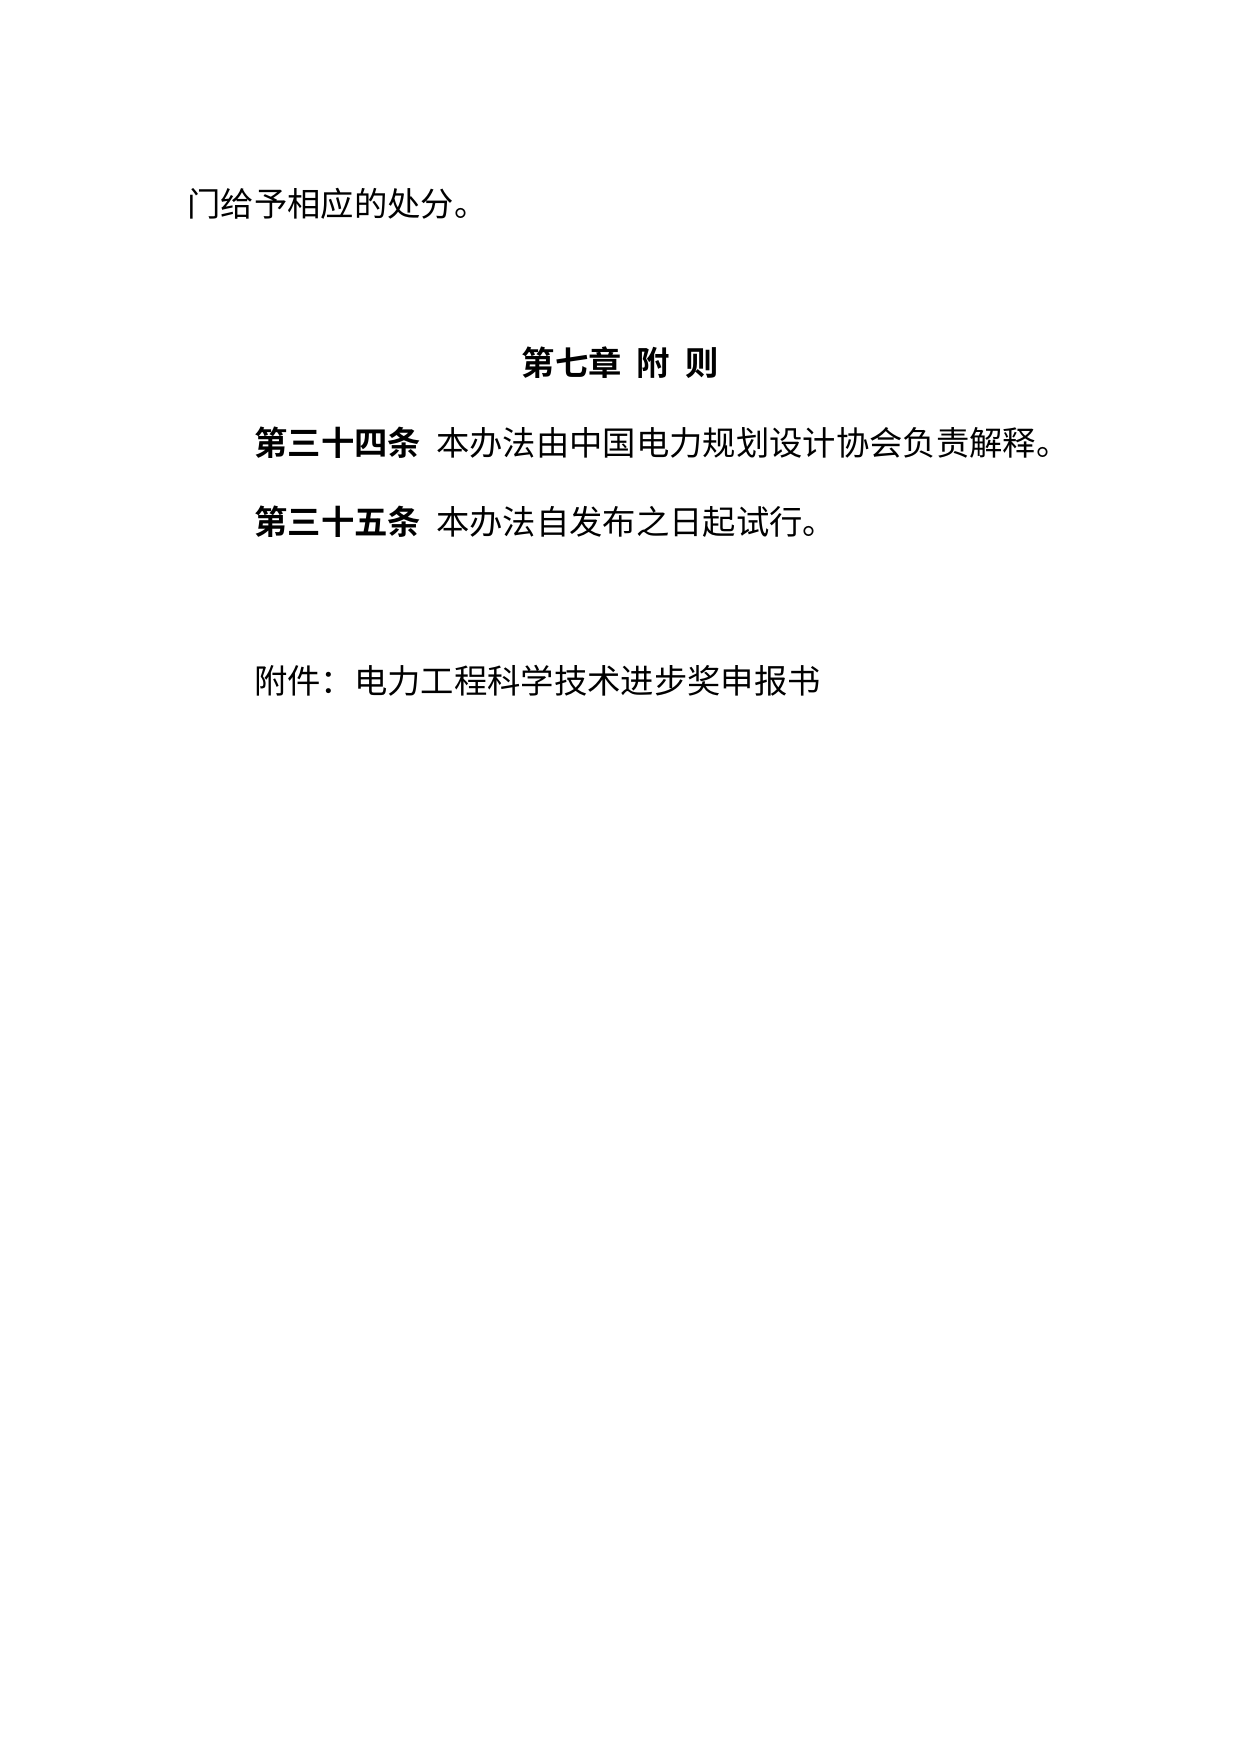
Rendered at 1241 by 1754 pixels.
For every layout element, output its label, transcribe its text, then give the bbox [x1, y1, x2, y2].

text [187, 163, 1053, 242]
text 附件：电力工程科学技术进步奖申报书 [187, 639, 1053, 718]
text 第三十四条 本办法由中国电力规划设计协会负责解释。 [187, 401, 1053, 480]
text 第七章 附 则 [187, 321, 1053, 401]
text 第三十五条 本办法自发布之日起试行。 [187, 480, 1053, 559]
